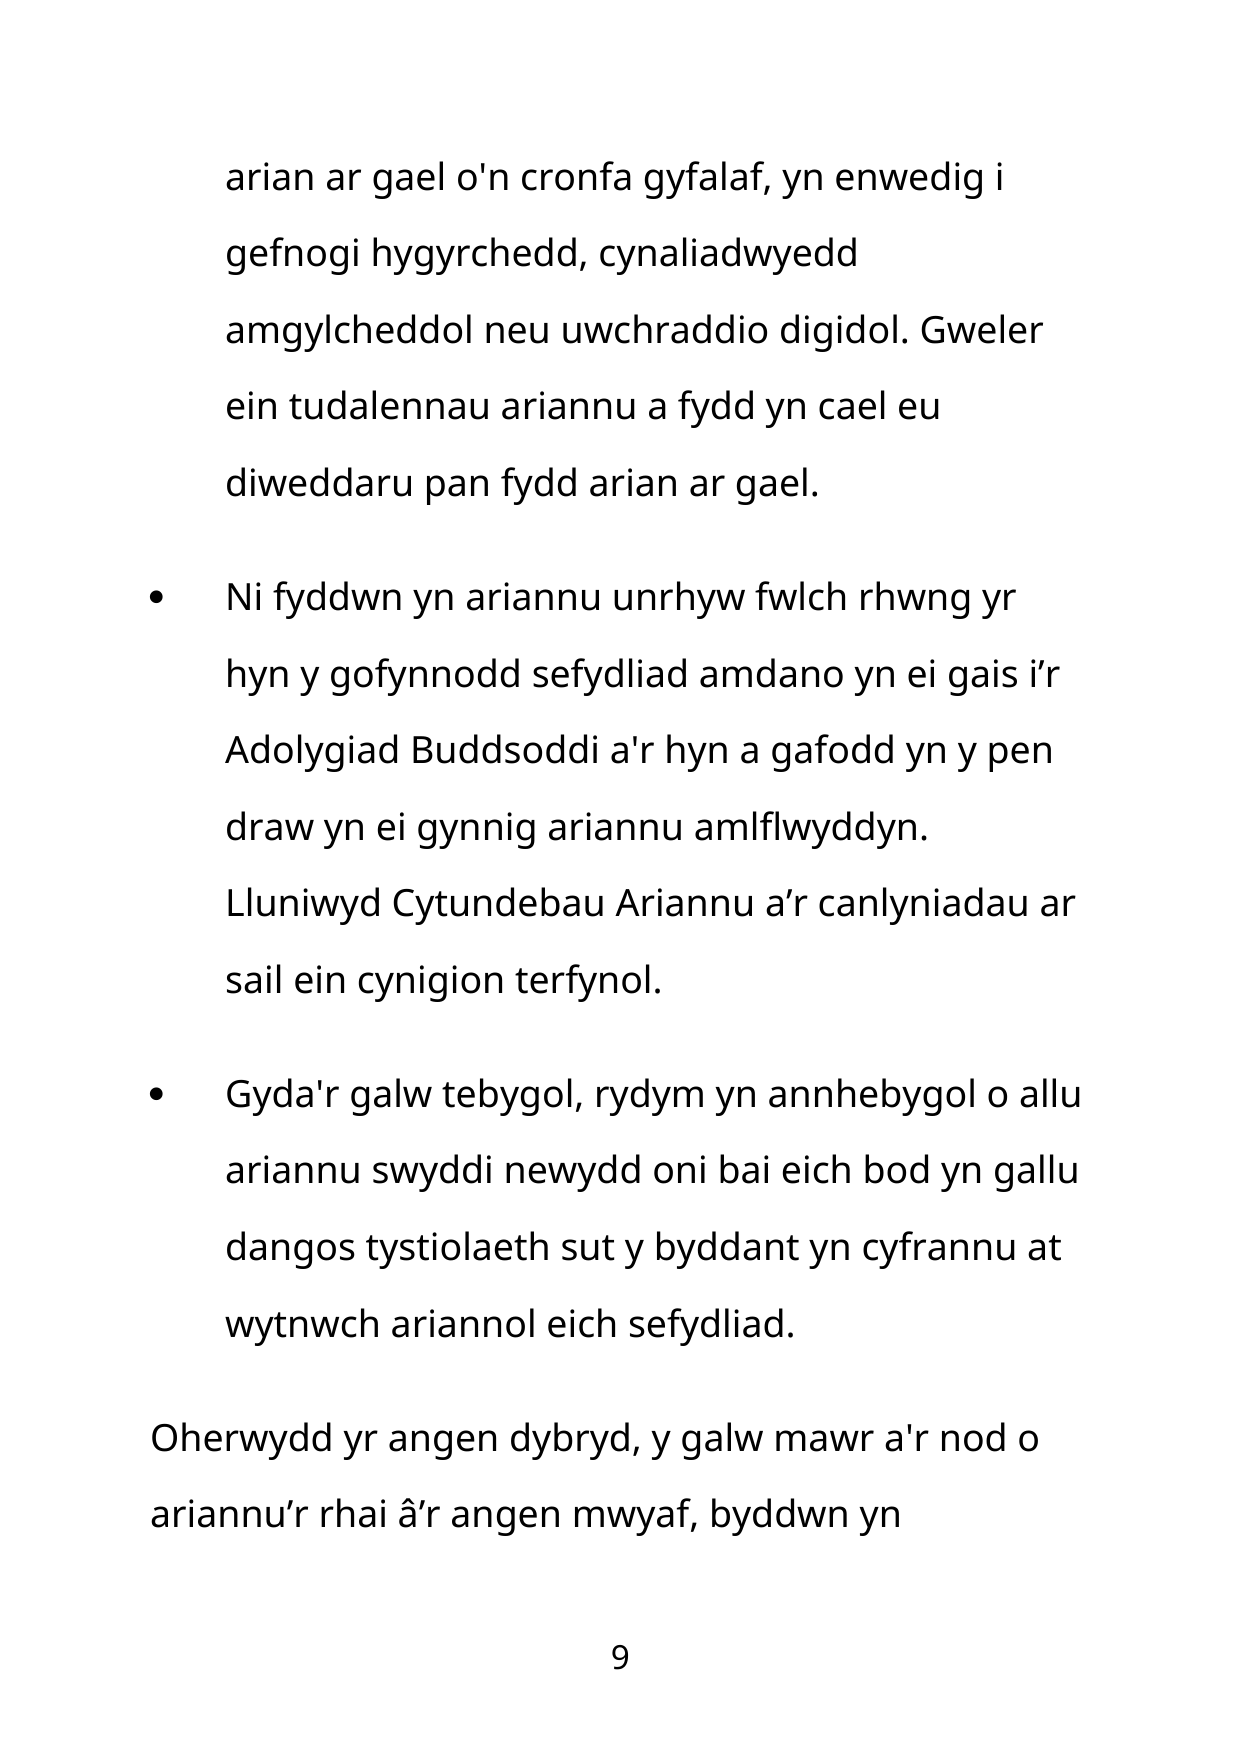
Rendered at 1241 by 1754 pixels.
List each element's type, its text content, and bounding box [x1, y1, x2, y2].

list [150, 150, 1090, 507]
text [150, 1411, 1090, 1538]
list Ni fyddwn yn ariannu unrhyw fwlch rhwng yr hyn y gofynnodd sefydliad amdano yn ei gais i’r Adolygiad Buddsoddi a'r hyn a gafodd yn y pen draw yn ei gynnig ariannu amlflwyddyn. Lluniwyd Cytundebau Ariannu a’r canlyniadau ar sail ein cynigion terfynol. [150, 570, 1090, 1004]
list Gyda'r galw tebygol, rydym yn annhebygol o allu ariannu swyddi newydd oni bai eich bod yn gallu dangos tystiolaeth sut y byddant yn cyfrannu at wytnwch ariannol eich sefydliad. [150, 1067, 1090, 1348]
